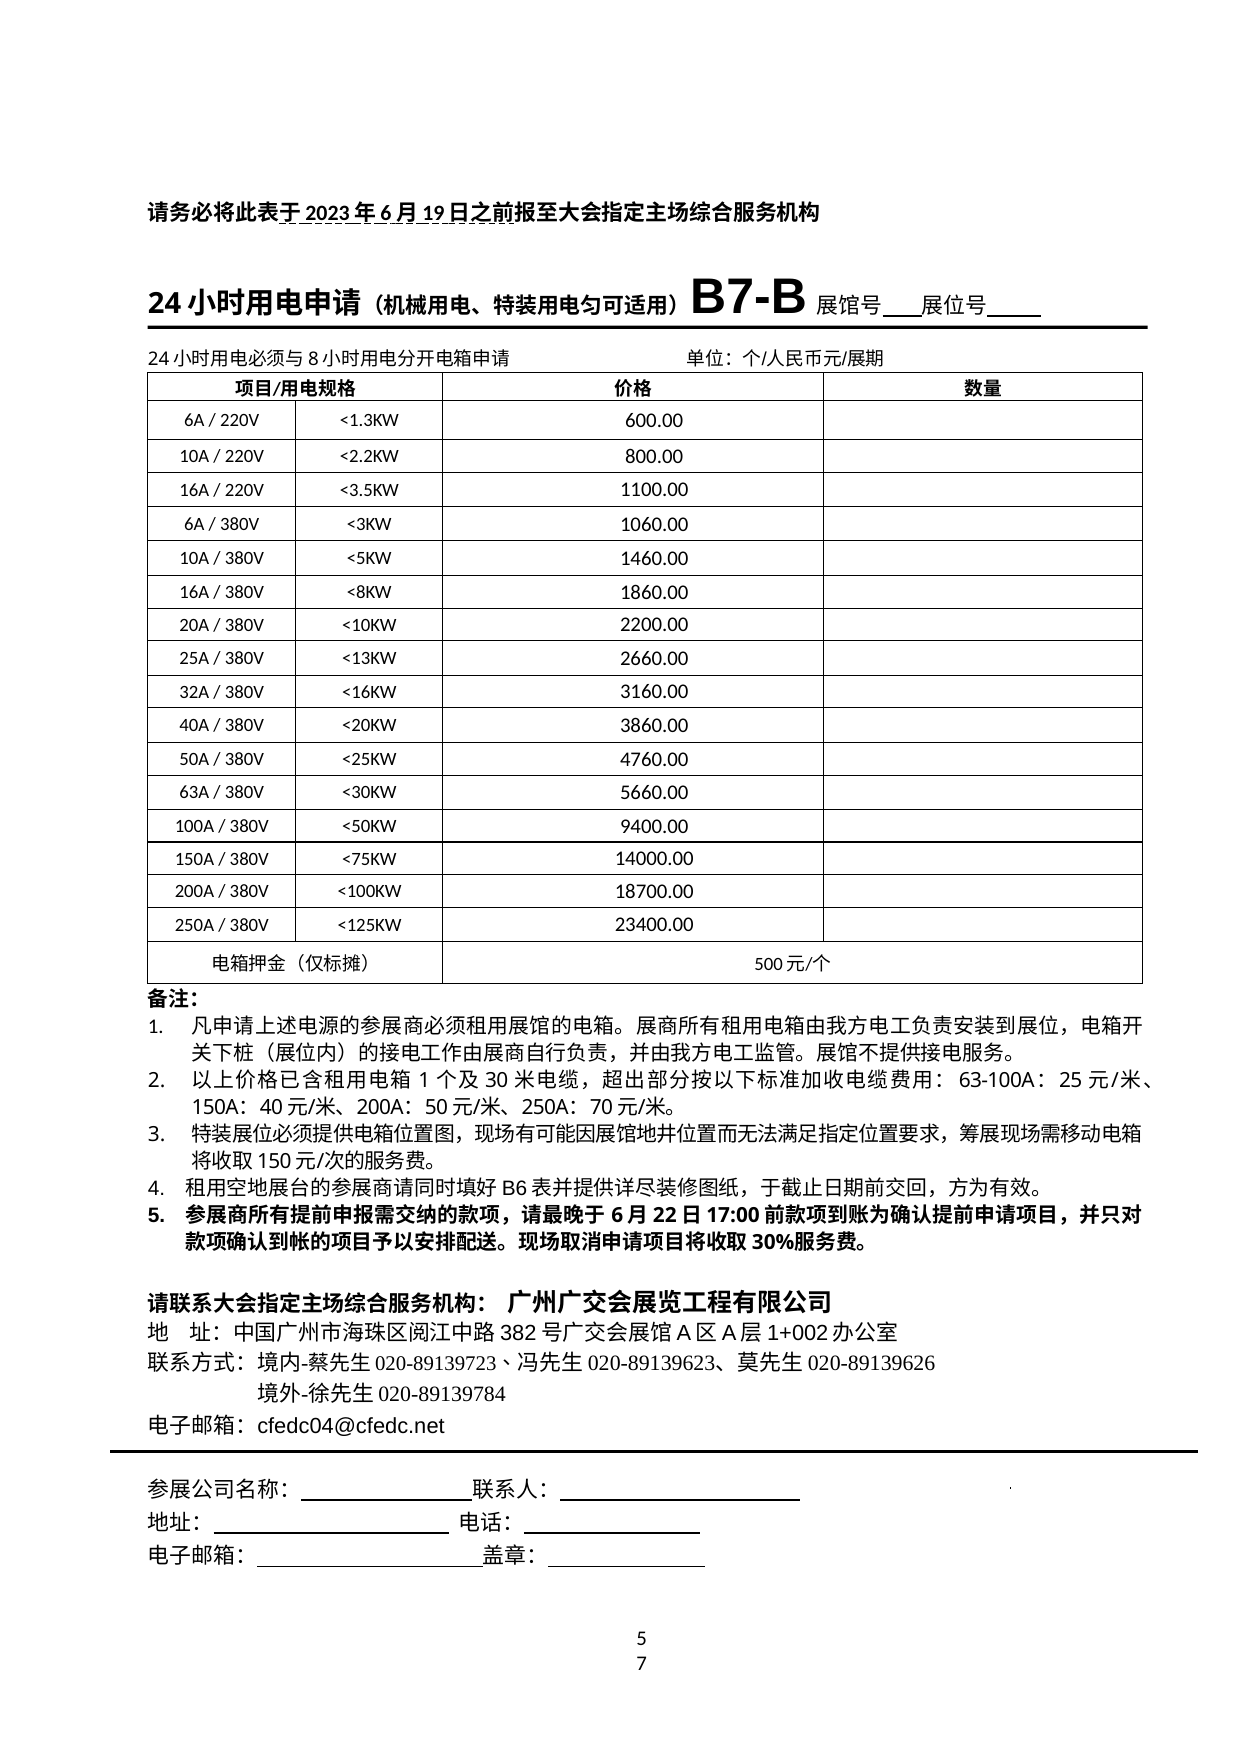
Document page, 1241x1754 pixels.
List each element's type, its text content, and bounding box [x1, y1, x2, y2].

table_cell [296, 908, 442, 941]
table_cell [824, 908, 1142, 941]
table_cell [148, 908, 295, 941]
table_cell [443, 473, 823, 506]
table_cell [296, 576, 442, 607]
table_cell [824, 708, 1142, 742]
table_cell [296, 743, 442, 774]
list 凡申请上述电源的参展商必须租用展馆的电箱。展商所有租用电箱由我方电工负责安装到展位，电箱开关下桩（展位内）的接电工作由展商自行负责，并由我方电工监管。展馆不提供接电服务。 [148, 1011, 1144, 1066]
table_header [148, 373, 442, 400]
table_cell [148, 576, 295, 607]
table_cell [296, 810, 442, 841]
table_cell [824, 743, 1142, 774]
text 参展公司名称： 联系人： [148, 1471, 1144, 1504]
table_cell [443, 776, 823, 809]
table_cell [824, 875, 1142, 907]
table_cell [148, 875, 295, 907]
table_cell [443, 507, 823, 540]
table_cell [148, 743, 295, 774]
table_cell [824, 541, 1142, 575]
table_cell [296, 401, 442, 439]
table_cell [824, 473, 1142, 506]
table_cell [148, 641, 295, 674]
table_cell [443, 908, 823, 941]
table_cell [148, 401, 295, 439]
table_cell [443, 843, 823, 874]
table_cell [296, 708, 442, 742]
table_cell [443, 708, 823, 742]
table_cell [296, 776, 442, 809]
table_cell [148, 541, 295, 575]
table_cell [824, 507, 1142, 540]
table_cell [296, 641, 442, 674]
list 以上价格已含租用电箱1个及30米电缆，超出部分按以下标准加收电缆费用：63-100A：25元/米、150A：40元/米、200A：50元/米、250A：70元/米。 [148, 1066, 1144, 1120]
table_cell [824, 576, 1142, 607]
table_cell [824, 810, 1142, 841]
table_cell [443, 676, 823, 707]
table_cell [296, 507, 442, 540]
text 请联系大会指定主场综合服务机构： 广州广交会展览工程有限公司 [148, 1282, 1144, 1318]
text 请务必将此表于2023年6月19日之前报至大会指定主场综合服务机构 [148, 195, 1144, 227]
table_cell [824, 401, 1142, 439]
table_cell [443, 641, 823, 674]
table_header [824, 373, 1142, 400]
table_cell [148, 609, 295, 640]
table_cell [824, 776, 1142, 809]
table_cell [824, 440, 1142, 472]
text 24小时用电申请（机械用电、特装用电匀可适用）B7-B展馆号 展位号 [148, 267, 1144, 324]
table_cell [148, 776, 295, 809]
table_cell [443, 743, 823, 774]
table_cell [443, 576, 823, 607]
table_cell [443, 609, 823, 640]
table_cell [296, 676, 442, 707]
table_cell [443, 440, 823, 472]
list 特装展位必须提供电箱位置图，现场有可能因展馆地井位置而无法满足指定位置要求，筹展现场需移动电箱将收取150元/次的服务费。 [148, 1120, 1144, 1174]
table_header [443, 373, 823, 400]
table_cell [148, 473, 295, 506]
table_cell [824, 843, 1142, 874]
list 租用空地展台的参展商请同时填好B6表并提供详尽装修图纸，于截止日期前交回，方为有效。 [148, 1174, 1144, 1201]
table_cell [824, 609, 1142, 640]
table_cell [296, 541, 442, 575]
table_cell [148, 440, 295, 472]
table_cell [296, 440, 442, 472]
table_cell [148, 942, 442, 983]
text 电子邮箱：cfedc04@cfedc.net [148, 1408, 1144, 1439]
text 地 址：中国广州市海珠区阅江中路382号广交会展馆A区A层1+002办公室 [148, 1318, 1144, 1346]
text 备注： [148, 984, 1144, 1011]
list 参展商所有提前申报需交纳的款项，请最晚于6月22日17:00前款项到账为确认提前申请项目，并只对款项确认到帐的项目予以安排配送。现场取消申请项目将收取30%服务费。 [148, 1201, 1144, 1255]
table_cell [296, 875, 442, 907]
text 境外-徐先生020-89139784 [148, 1377, 1144, 1408]
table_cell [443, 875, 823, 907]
text 联系方式：境内-蔡先生020-89139723、冯先生 020-89139623、莫先生 020-89139626 [148, 1346, 1144, 1377]
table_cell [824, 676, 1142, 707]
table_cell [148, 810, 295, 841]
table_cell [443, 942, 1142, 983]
text 24小时用电必须与8小时用电分开电箱申请 单位：个/人民币元/展期 [148, 341, 1106, 372]
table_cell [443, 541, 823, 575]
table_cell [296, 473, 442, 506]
text 地址： 电话： [148, 1504, 1144, 1537]
text 电子邮箱： 盖章： [148, 1537, 1144, 1571]
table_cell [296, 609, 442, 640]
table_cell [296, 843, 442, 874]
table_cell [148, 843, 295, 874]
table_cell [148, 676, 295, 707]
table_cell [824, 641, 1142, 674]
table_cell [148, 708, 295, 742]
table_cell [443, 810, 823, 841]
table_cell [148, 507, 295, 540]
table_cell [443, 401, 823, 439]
